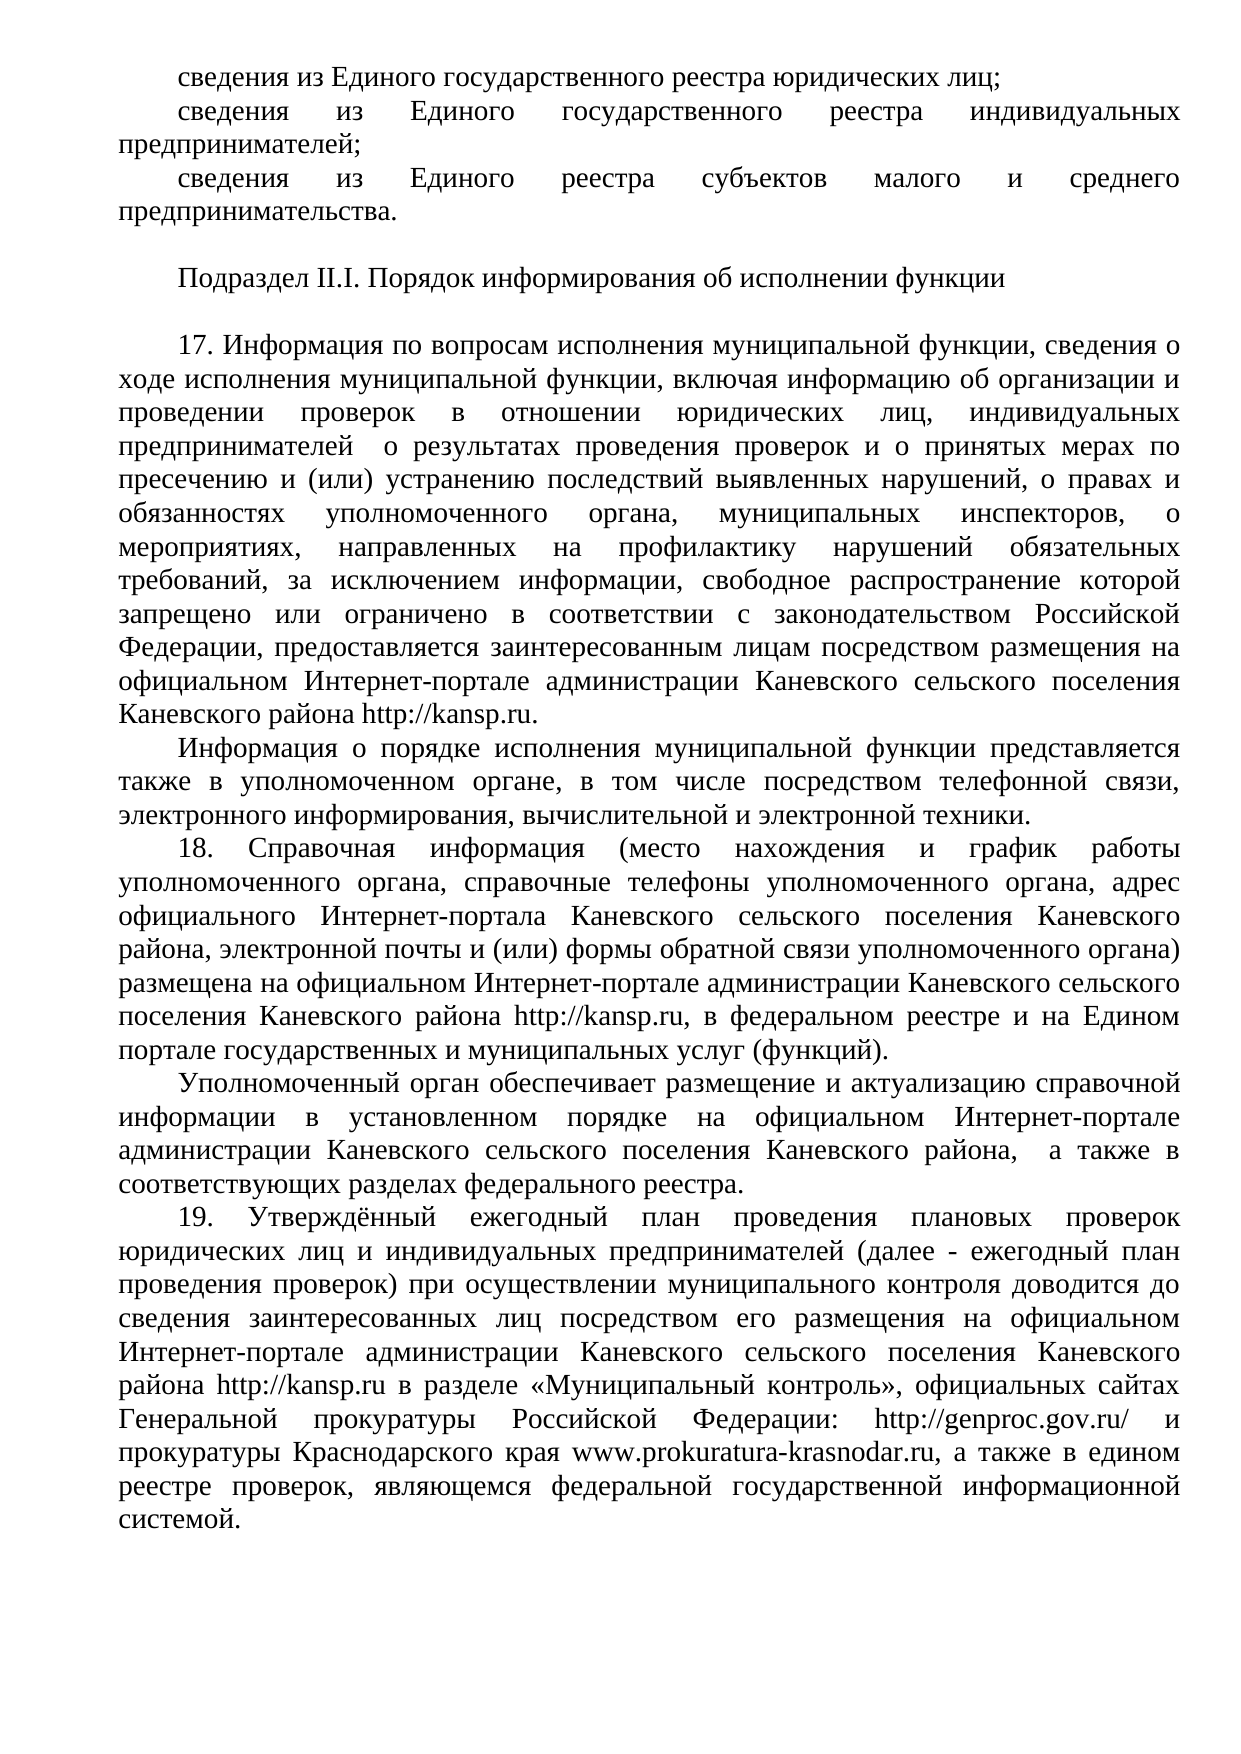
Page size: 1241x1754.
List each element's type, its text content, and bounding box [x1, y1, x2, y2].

text 17. Информация по вопросам исполнения муниципальной функции, сведения о ходе исполнения муниципальной функции, включая информацию об организации и проведении проверок в отношении юридических лиц, индивидуальных предпринимателей о результатах проведения проверок и о принятых мерах по пресечению и (или) устранению последствий выявленных нарушений, о правах и обязанностях уполномоченного органа, муниципальных инспекторов, о мероприятиях, направленных на профилактику нарушений обязательных требований, за исключением информации, свободное распространение которой запрещено или ограничено в соответствии с законодательством Российской Федерации, предоставляется заинтересованным лицам посредством размещения на официальном Интернет-портале администрации Каневского сельского поселения Каневского района http://kansp.ru. [118, 327, 1181, 730]
text 18. Справочная информация (место нахождения и график работы уполномоченного органа, справочные телефоны уполномоченного органа, адрес официального Интернет-портала Каневского сельского поселения Каневского района, электронной почты и (или) формы обратной связи уполномоченного органа) размещена на официальном Интернет-портале администрации Каневского сельского поселения Каневского района http://kansp.ru, в федеральном реестре и на Едином портале государственных и муниципальных услуг (функций). [118, 831, 1181, 1065]
text сведения из Единого государственного реестра индивидуальных предпринимателей; [118, 93, 1181, 160]
text Информация о порядке исполнения муниципальной функции представляется также в уполномоченном органе, в том числе посредством телефонной связи, электронного информирования, вычислительной и электронной техники. [118, 730, 1181, 831]
text сведения из Единого государственного реестра юридических лиц; [118, 59, 1181, 93]
text сведения из Единого реестра субъектов малого и среднего предпринимательства. [118, 160, 1181, 227]
text Уполномоченный орган обеспечивает размещение и актуализацию справочной информации в установленном порядке на официальном Интернет-портале администрации Каневского сельского поселения Каневского района, а также в соответствующих разделах федерального реестра. [118, 1065, 1181, 1199]
text Подраздел II.I. Порядок информирования об исполнении функции [118, 260, 1181, 294]
text 19. Утверждённый ежегодный план проведения плановых проверок юридических лиц и индивидуальных предпринимателей (далее - ежегодный план проведения проверок) при осуществлении муниципального контроля доводится до сведения заинтересованных лиц посредством его размещения на официальном Интернет-портале администрации Каневского сельского поселения Каневского района http://kansp.ru в разделе «Муниципальный контроль», официальных сайтах Генеральной прокуратуры Российской Федерации: http://genproc.gov.ru/ и прокуратуры Краснодарского края www.prokuratura-krasnodar.ru, а также в едином реестре проверок, являющемся федеральной государственной информационной системой. [118, 1199, 1181, 1535]
